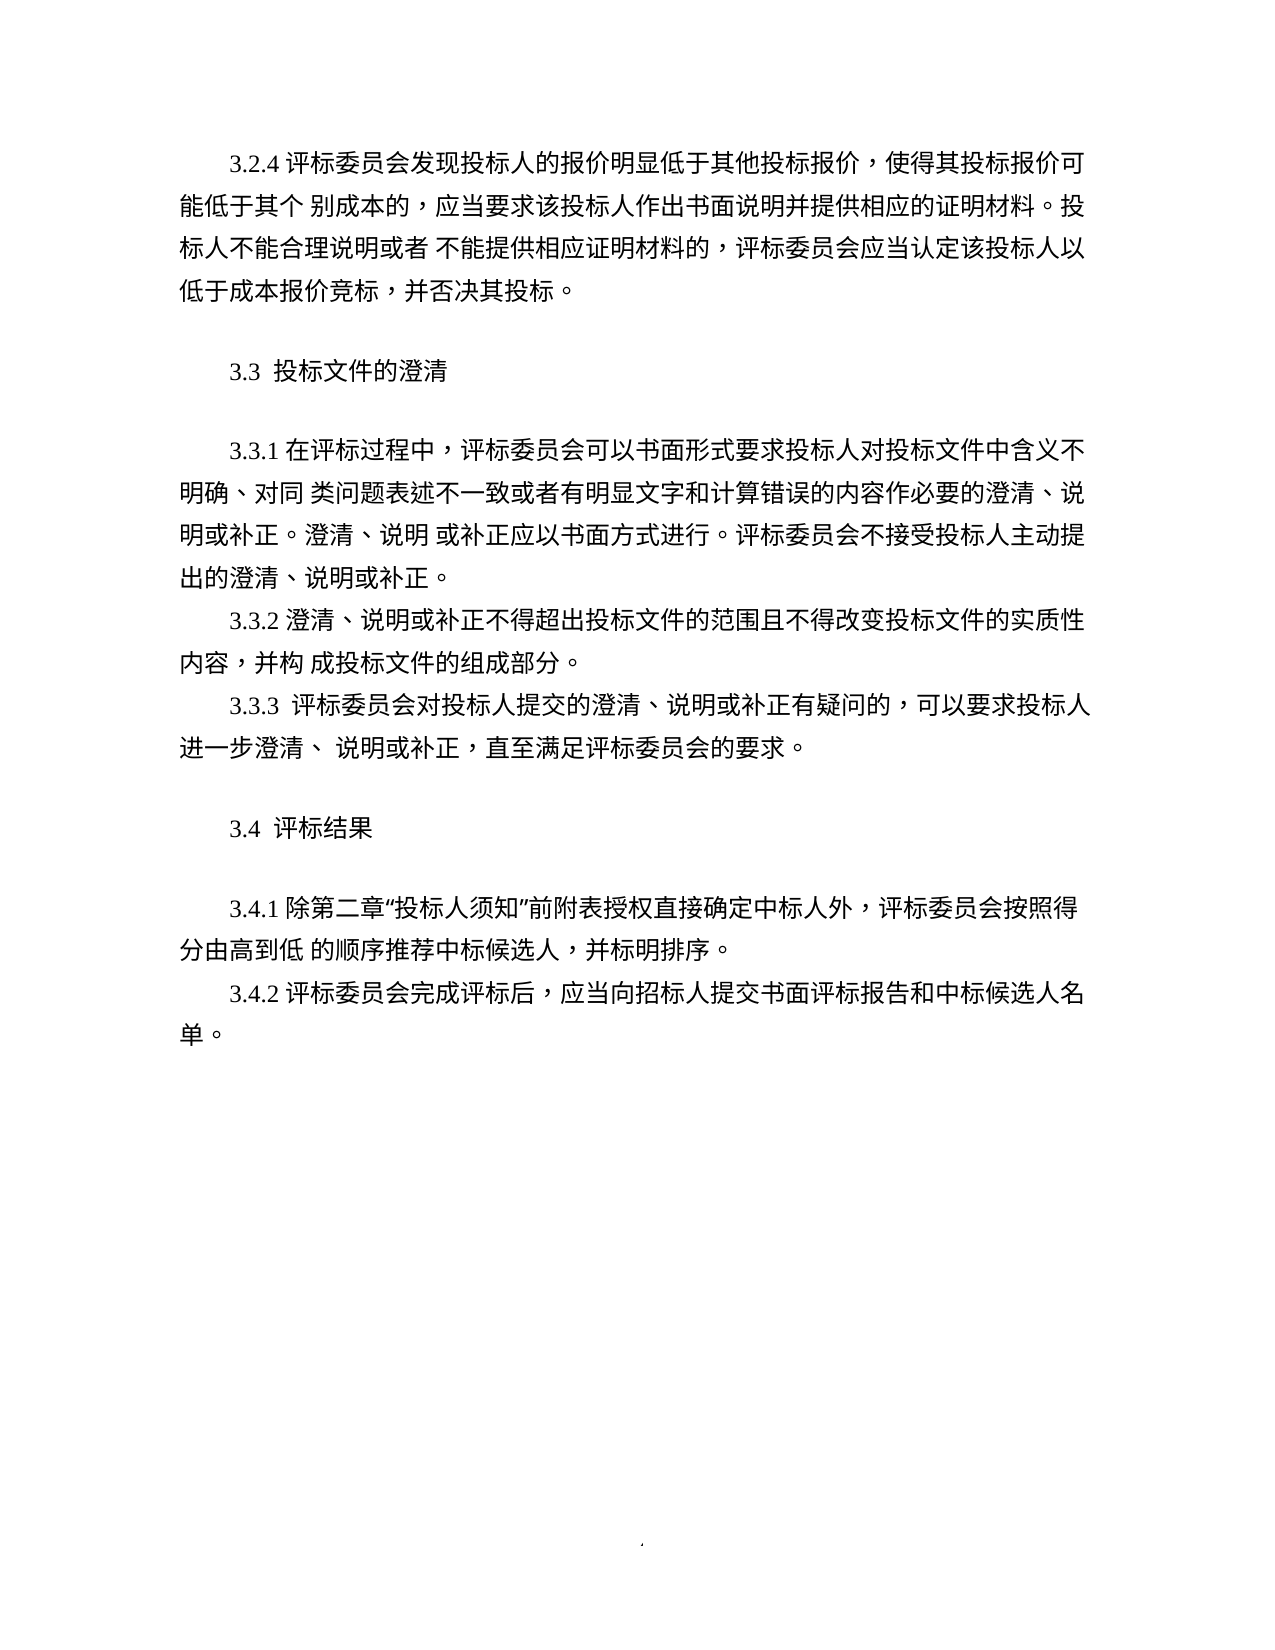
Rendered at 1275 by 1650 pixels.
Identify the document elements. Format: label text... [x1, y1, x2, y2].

text 3.3 投标文件的澄清 [179, 352, 1096, 388]
text 3.4.1 除第二章“投标人须知”前附表授权直接确定中标人外，评标委员会按照得分由高到低 的顺序推荐中标候选人，并标明排序。 [179, 890, 1096, 967]
text 3.3.2 澄清、说明或补正不得超出投标文件的范围且不得改变投标文件的实质性内容，并构 成投标文件的组成部分。 [179, 603, 1096, 679]
text 3.4 评标结果 [179, 809, 1096, 845]
text 3.4.2 评标委员会完成评标后，应当向招标人提交书面评标报告和中标候选人名单。 [179, 975, 1096, 1052]
text 3.3.3 评标委员会对投标人提交的澄清、说明或补正有疑问的，可以要求投标人进一步澄清、 说明或补正，直至满足评标委员会的要求。 [179, 688, 1096, 764]
text 3.2.4 评标委员会发现投标人的报价明显低于其他投标报价，使得其投标报价可能低于其个 别成本的，应当要求该投标人作出书面说明并提供相应的证明材料。投标人不能合理说明或者 不能提供相应证明材料的，评标委员会应当认定该投标人以低于成本报价竞标，并否决其投标。 [179, 146, 1096, 307]
text 3.3.1 在评标过程中，评标委员会可以书面形式要求投标人对投标文件中含义不明确、对同 类问题表述不一致或者有明显文字和计算错误的内容作必要的澄清、说明或补正。澄清、说明 或补正应以书面方式进行。评标委员会不接受投标人主动提出的澄清、说明或补正。 [179, 433, 1096, 594]
